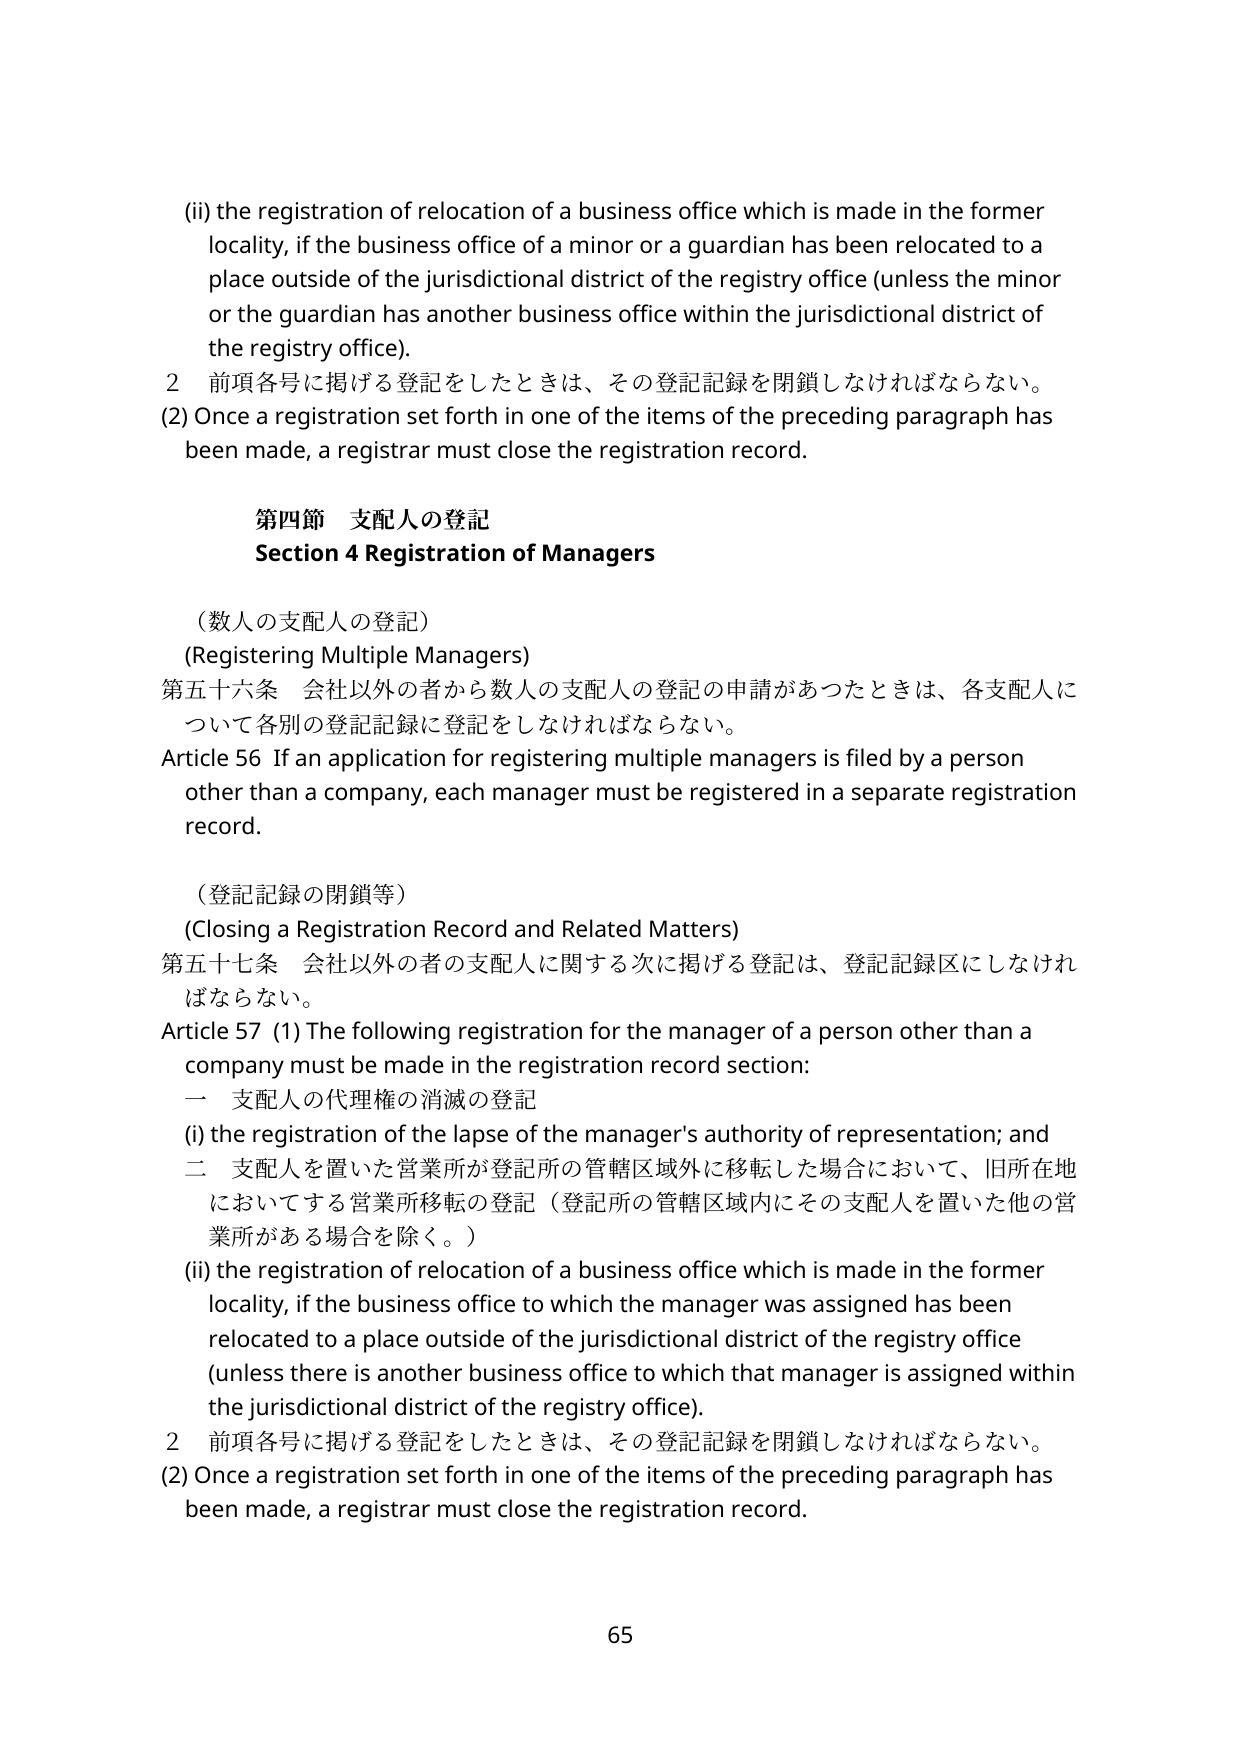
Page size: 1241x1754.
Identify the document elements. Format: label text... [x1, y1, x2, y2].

text Article 56 If an application for registering multiple managers is filed by a person other than a company, each manager must be registered in a separate registration record. [161, 740, 1079, 843]
text (Registering Multiple Managers) [184, 638, 1079, 672]
text Article 57 (1) The following registration for the manager of a person other than a company must be made in the registration record section: [161, 1014, 1079, 1082]
text ２ 前項各号に掲げる登記をしたときは、その登記記録を閉鎖しなければならない。 [161, 1424, 1079, 1458]
text 二 支配人を置いた営業所が登記所の管轄区域外に移転した場合において、旧所在地においてする営業所移転の登記（登記所の管轄区域内にその支配人を置いた他の営業所がある場合を除く。） [184, 1150, 1079, 1253]
text (2) Once a registration set forth in one of the items of the preceding paragraph has been made, a registrar must close the registration record. [161, 399, 1079, 467]
text 第五十六条 会社以外の者から数人の支配人の登記の申請があつたときは、各支配人について各別の登記記録に登記をしなければならない。 [161, 672, 1079, 740]
text (ii) the registration of relocation of a business office which is made in the former locality, if the business office of a minor or a guardian has been relocated to a place outside of the jurisdictional district of the registry office (unless the minor or the guardian has another business office within the jurisdictional district of the registry office). [184, 194, 1079, 364]
text Section 4 Registration of Managers [253, 535, 1079, 569]
text ２ 前項各号に掲げる登記をしたときは、その登記記録を閉鎖しなければならない。 [161, 364, 1079, 399]
text 一 支配人の代理権の消滅の登記 [184, 1082, 1079, 1116]
text 第四節 支配人の登記 [253, 501, 1079, 535]
text （数人の支配人の登記） [184, 604, 1079, 638]
text (Closing a Registration Record and Related Matters) [184, 911, 1079, 945]
text (i) the registration of the lapse of the manager's authority of representation; and [184, 1116, 1079, 1150]
text (ii) the registration of relocation of a business office which is made in the former locality, if the business office to which the manager was assigned has been relocated to a place outside of the jurisdictional district of the registry office (unless there is another business office to which that manager is assigned within the jurisdictional district of the registry office). [184, 1253, 1079, 1424]
text （登記記録の閉鎖等） [184, 877, 1079, 911]
text 第五十七条 会社以外の者の支配人に関する次に掲げる登記は、登記記録区にしなければならない。 [161, 945, 1079, 1014]
text (2) Once a registration set forth in one of the items of the preceding paragraph has been made, a registrar must close the registration record. [161, 1458, 1079, 1526]
